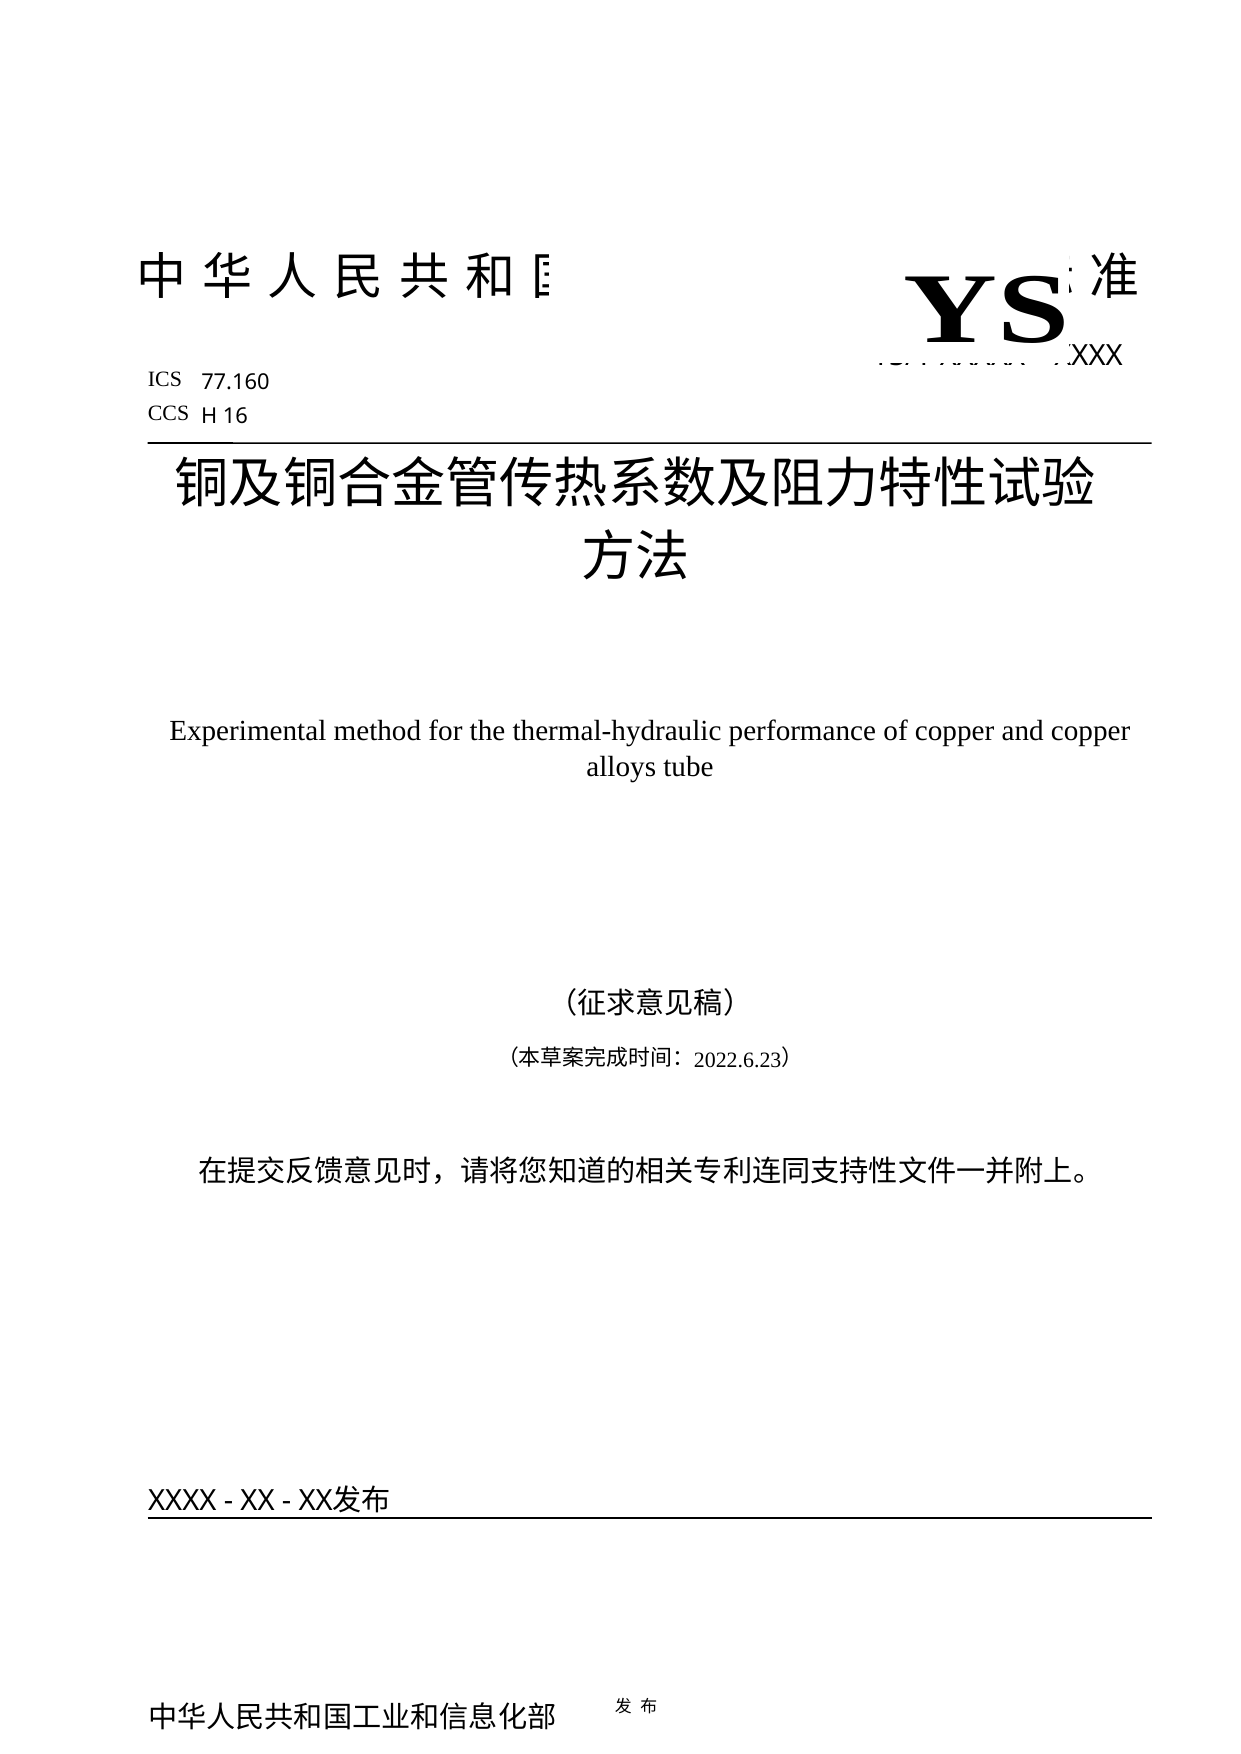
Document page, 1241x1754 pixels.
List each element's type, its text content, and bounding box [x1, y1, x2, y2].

text XXXX - XX - XX发布 [148, 1477, 564, 1519]
text 铜及铜合金管传热系数及阻力特性试验方法 [148, 444, 1122, 590]
table_header 77.160 [201, 366, 1123, 396]
text Experimental method for the thermal-hydraulic performance of copper and copper alloys tube [148, 709, 1152, 784]
text 中华人民共和国有色金属行业标准 [136, 236, 1140, 301]
table_cell H 16 [201, 396, 1123, 430]
text YS/T XXXXX—XXXX [148, 342, 1122, 371]
table_header ICS [148, 371, 201, 396]
table_cell CCS [148, 396, 201, 430]
text 中华人民共和国工业和信息化部 发布 [148, 1693, 657, 1736]
text （本草案完成时间：2022.6.23） [148, 1040, 1152, 1072]
